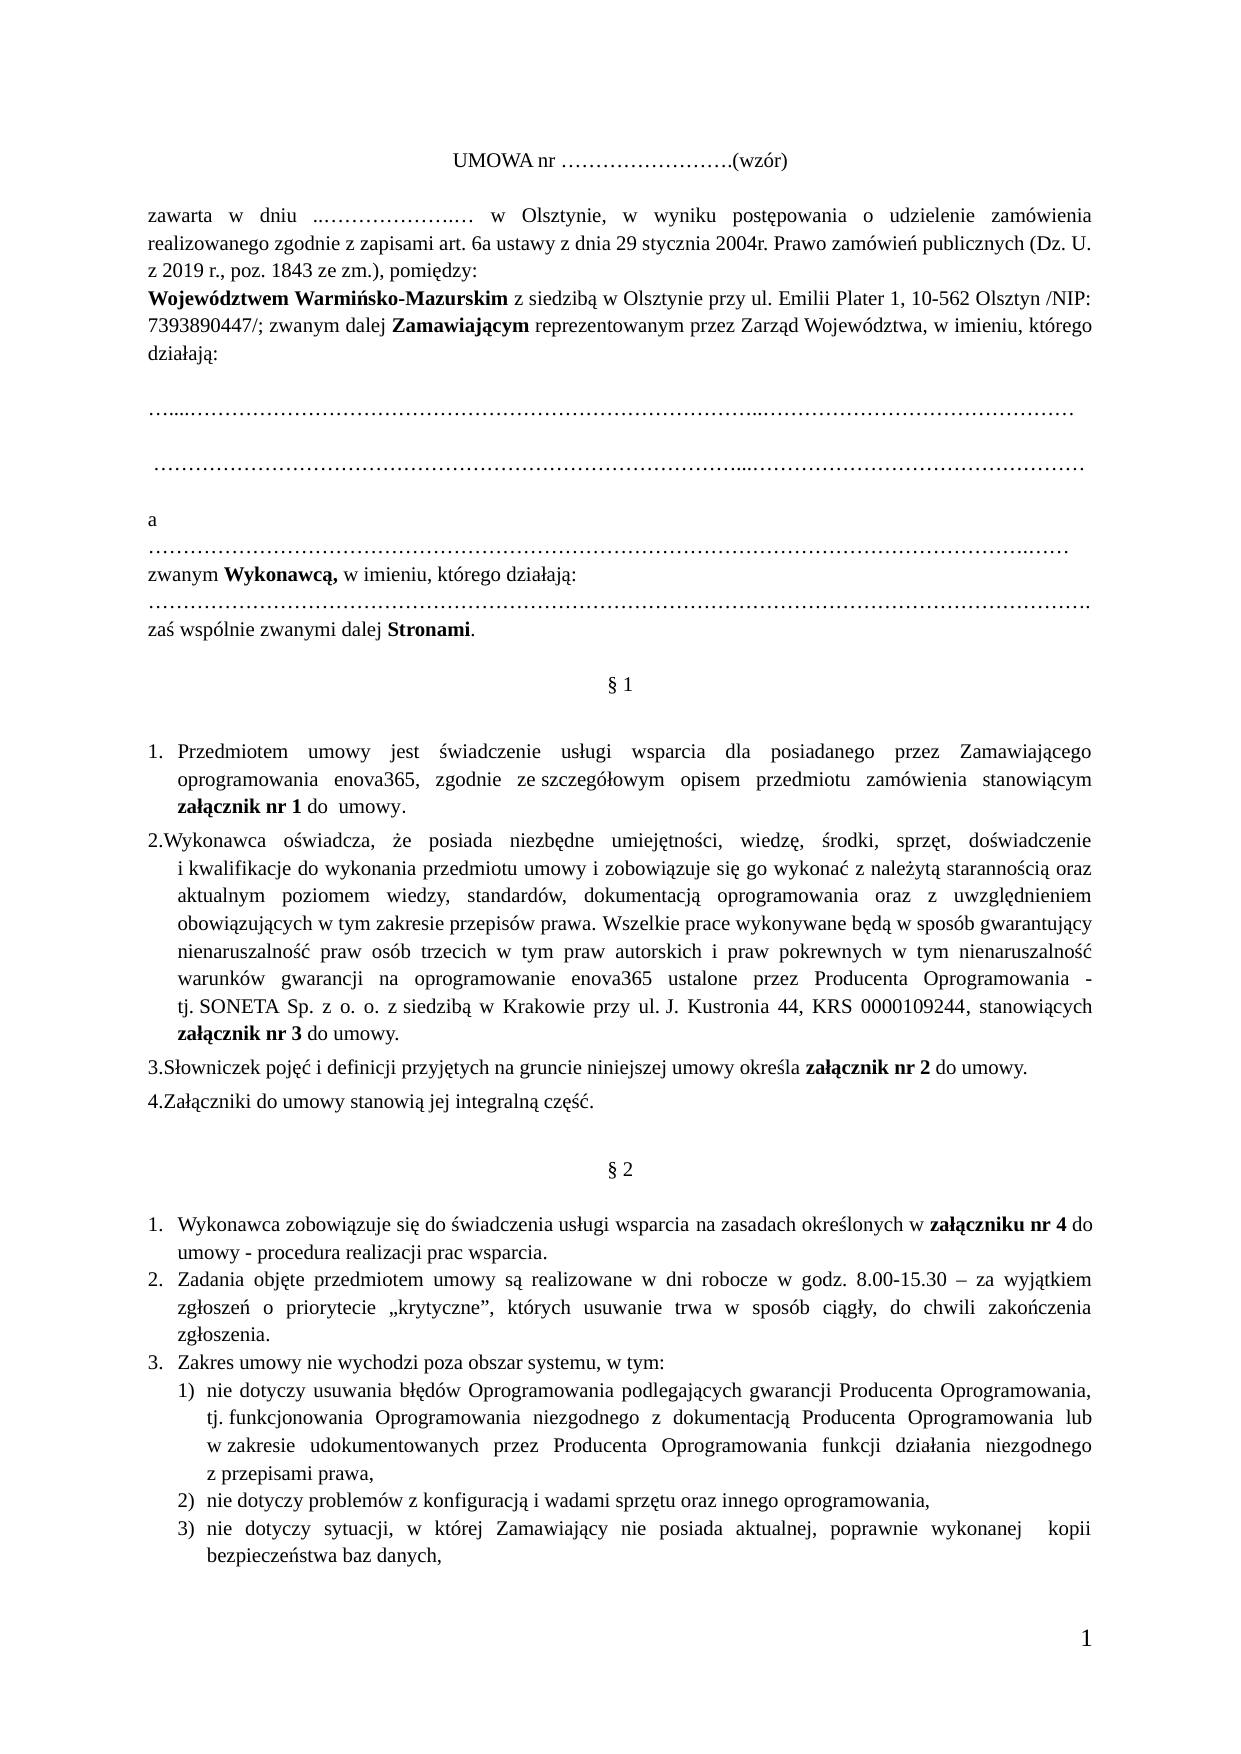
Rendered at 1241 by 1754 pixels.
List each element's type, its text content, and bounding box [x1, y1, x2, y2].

text § 2 [148, 1157, 1093, 1181]
list Przedmiotem umowy jest świadczenie usługi wsparcia dla posiadanego przez Zamawiającego oprogramowania enova365, zgodnie ze szczegółowym opisem przedmiotu zamówienia stanowiącym załącznik nr 1 do umowy. [148, 739, 1093, 818]
text ……………………………………………………………………………………………………………….…… zwanym Wykonawcą, w imieniu, którego działają: [148, 534, 1093, 586]
text a [148, 506, 1093, 531]
list Zadania objęte przedmiotem umowy są realizowane w dni robocze w godz. 8.00-15.30 – za wyjątkiem zgłoszeń o priorytecie „krytyczne”, których usuwanie trwa w sposób ciągły, do chwili zakończenia zgłoszenia. [148, 1267, 1093, 1346]
list Słowniczek pojęć i definicji przyjętych na gruncie niniejszej umowy określa załącznik nr 2 do umowy. [148, 1055, 1093, 1079]
text Województwem Warmińsko-Mazurskim z siedzibą w Olsztynie przy ul. Emilii Plater 1, 10-562 Olsztyn /NIP: 7393890447/; zwanym dalej Zamawiającym reprezentowanym przez Zarząd Województwa, w imieniu, którego działają: [148, 286, 1093, 365]
text ………………………………………………………………………………………………………………………. [148, 589, 1093, 613]
list Wykonawca oświadcza, że posiada niezbędne umiejętności, wiedzę, środki, sprzęt, doświadczenie i kwalifikacje do wykonania przedmiotu umowy i zobowiązuje się go wykonać z należytą starannością oraz aktualnym poziomem wiedzy, standardów, dokumentacją oprogramowania oraz z uwzględnieniem obowiązujących w tym zakresie przepisów prawa. Wszelkie prace wykonywane będą w sposób gwarantujący nienaruszalność praw osób trzecich w tym praw autorskich i praw pokrewnych w tym nienaruszalność warunków gwarancji na oprogramowanie enova365 ustalone przez Producenta Oprogramowania - tj. SONETA Sp. z o. o. z siedzibą w Krakowie przy ul. J. Kustronia 44, KRS 0000109244, stanowiących załącznik nr 3 do umowy. [148, 828, 1093, 1045]
text …....………………………………………………………………………..……………………………………… [148, 396, 1093, 420]
text UMOWA nr …………………….(wzór) [148, 148, 1093, 172]
list Zakres umowy nie wychodzi poza obszar systemu, w tym: [148, 1350, 1093, 1374]
text § 1 [148, 672, 1093, 696]
text …………………………………………………………………………...………………………………………… [148, 451, 1093, 475]
text zawarta w dniu ..……………….… w Olsztynie, w wyniku postępowania o udzielenie zamówienia realizowanego zgodnie z zapisami art. 6a ustawy z dnia 29 stycznia 2004r. Prawo zamówień publicznych (Dz. U. z 2019 r., poz. 1843 ze zm.), pomiędzy: [148, 203, 1093, 282]
list nie dotyczy problemów z konfiguracją i wadami sprzętu oraz innego oprogramowania, [177, 1488, 1093, 1512]
list Załączniki do umowy stanowią jej integralną część. [148, 1089, 1093, 1113]
list nie dotyczy usuwania błędów Oprogramowania podlegających gwarancji Producenta Oprogramowania, tj. funkcjonowania Oprogramowania niezgodnego z dokumentacją Producenta Oprogramowania lub w zakresie udokumentowanych przez Producenta Oprogramowania funkcji działania niezgodnego z przepisami prawa, [177, 1378, 1093, 1484]
list nie dotyczy sytuacji, w której Zamawiający nie posiada aktualnej, poprawnie wykonanej kopii bezpieczeństwa baz danych, [177, 1516, 1093, 1567]
text zaś wspólnie zwanymi dalej Stronami. [148, 617, 1093, 641]
list Wykonawca zobowiązuje się do świadczenia usługi wsparcia na zasadach określonych w załączniku nr 4 do umowy - procedura realizacji prac wsparcia. [148, 1212, 1093, 1264]
